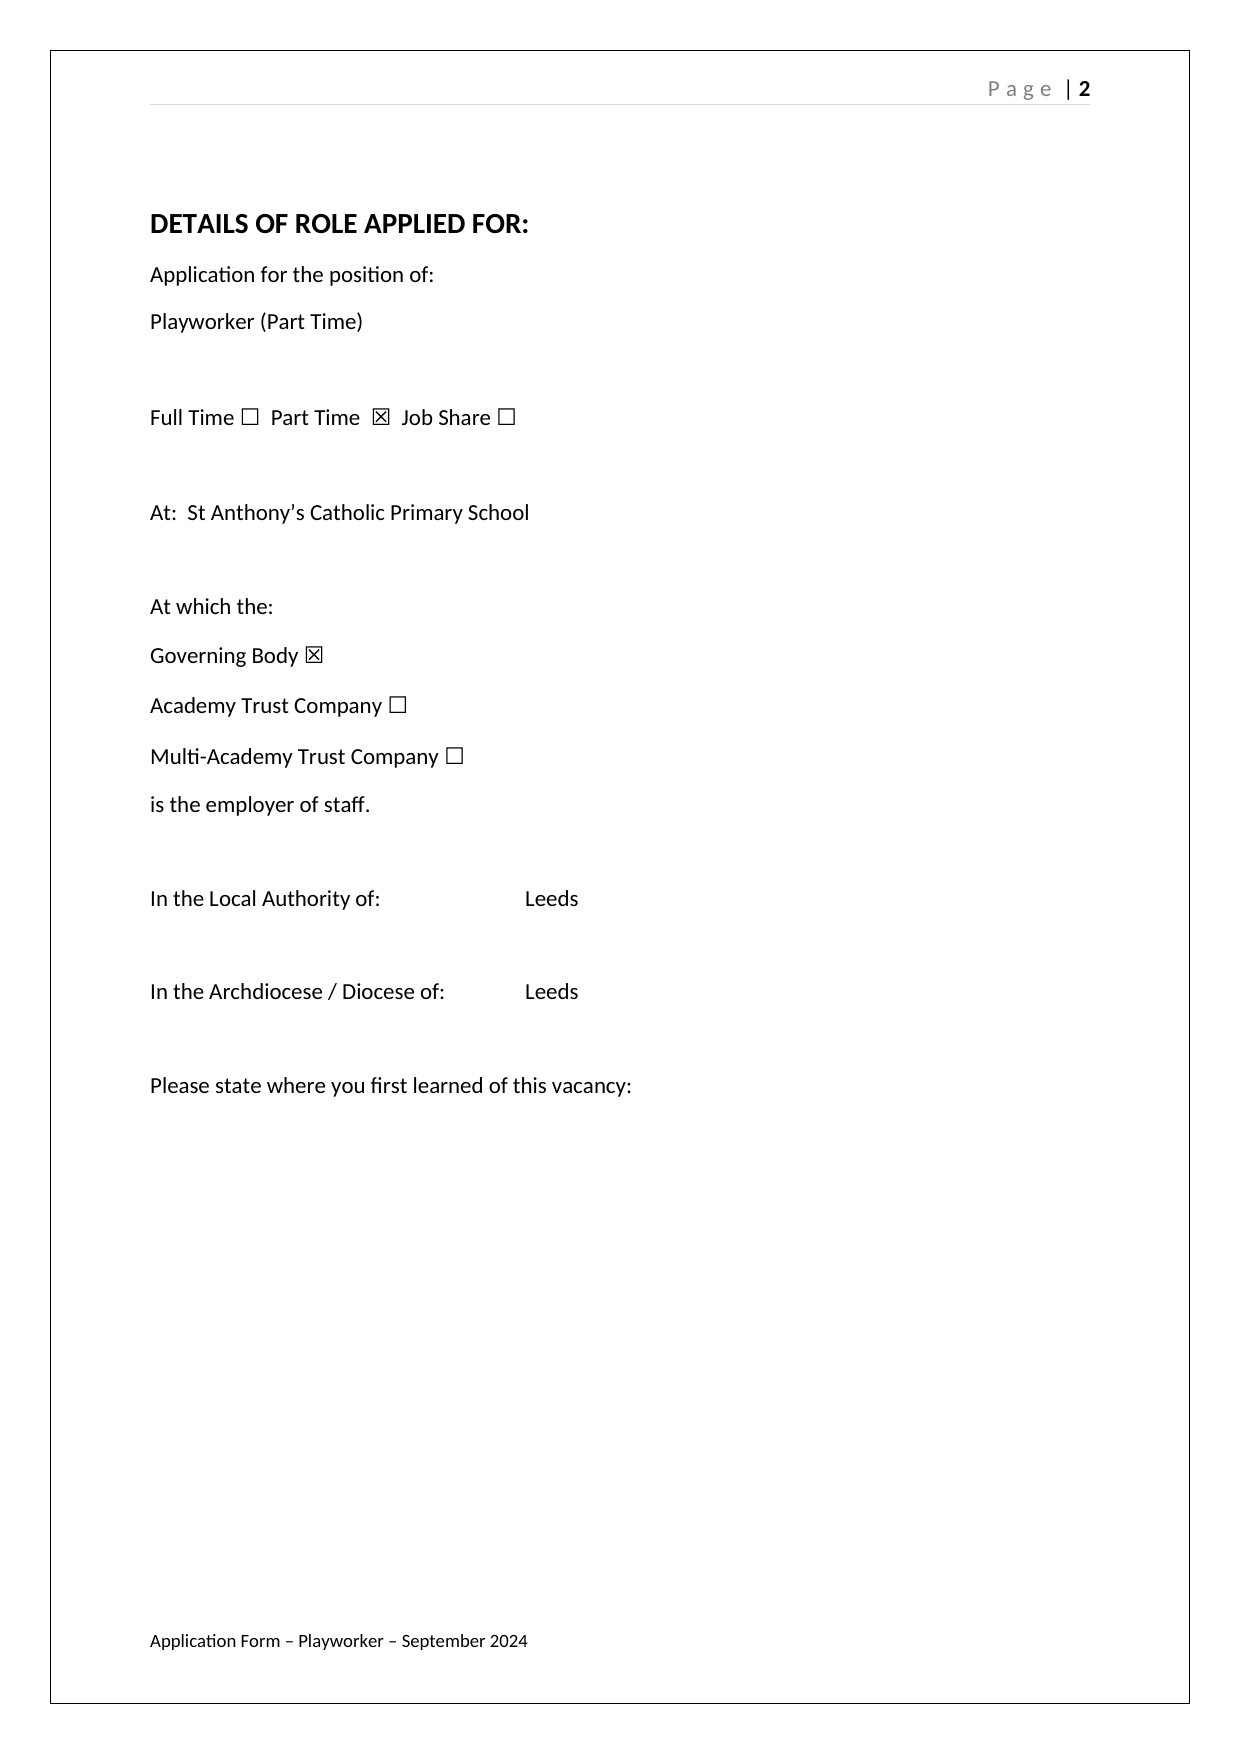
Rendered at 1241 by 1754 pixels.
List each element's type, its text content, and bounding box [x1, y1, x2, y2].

text At which the: [150, 592, 1090, 620]
text In the Local Authority of: Leeds [150, 884, 1090, 912]
text At: St Anthony’s Catholic Primary School [150, 498, 1090, 526]
text In the Archdiocese / Diocese of: Leeds [150, 977, 1090, 1006]
text Governing Body [150, 639, 1090, 670]
text DETAILS OF ROLE APPLIED FOR: [150, 205, 1090, 241]
text Academy Trust Company [150, 689, 1090, 720]
text Please state where you first learned of this vacancy: [150, 1071, 1090, 1099]
text Full Time Part Time Job Share [150, 401, 1090, 432]
text Playworker (Part Time) [150, 307, 1090, 335]
text is the employer of staff. [150, 790, 1090, 818]
text Application for the position of: [150, 260, 1090, 288]
text Multi-Academy Trust Company [150, 739, 1090, 771]
